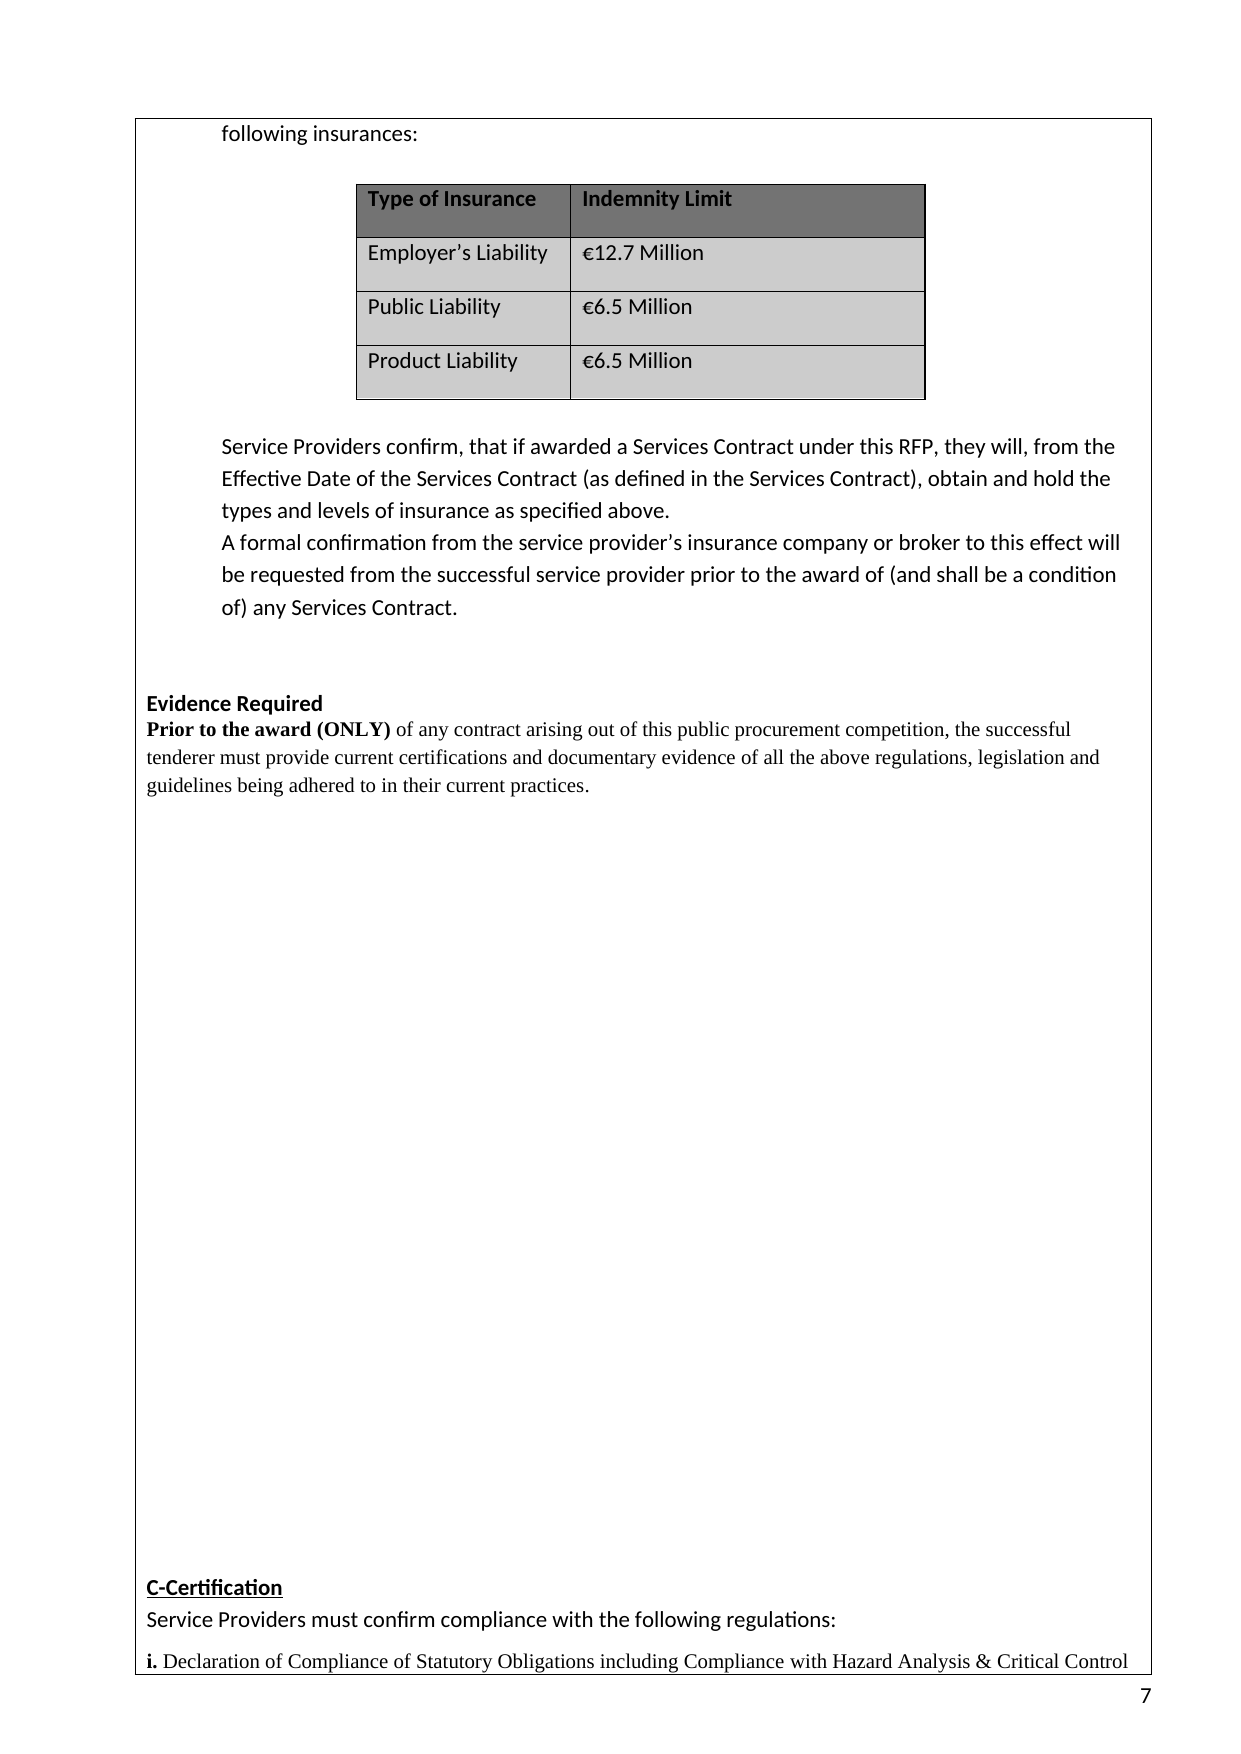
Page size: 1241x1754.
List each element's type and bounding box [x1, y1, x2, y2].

table_cell [136, 119, 1151, 1673]
